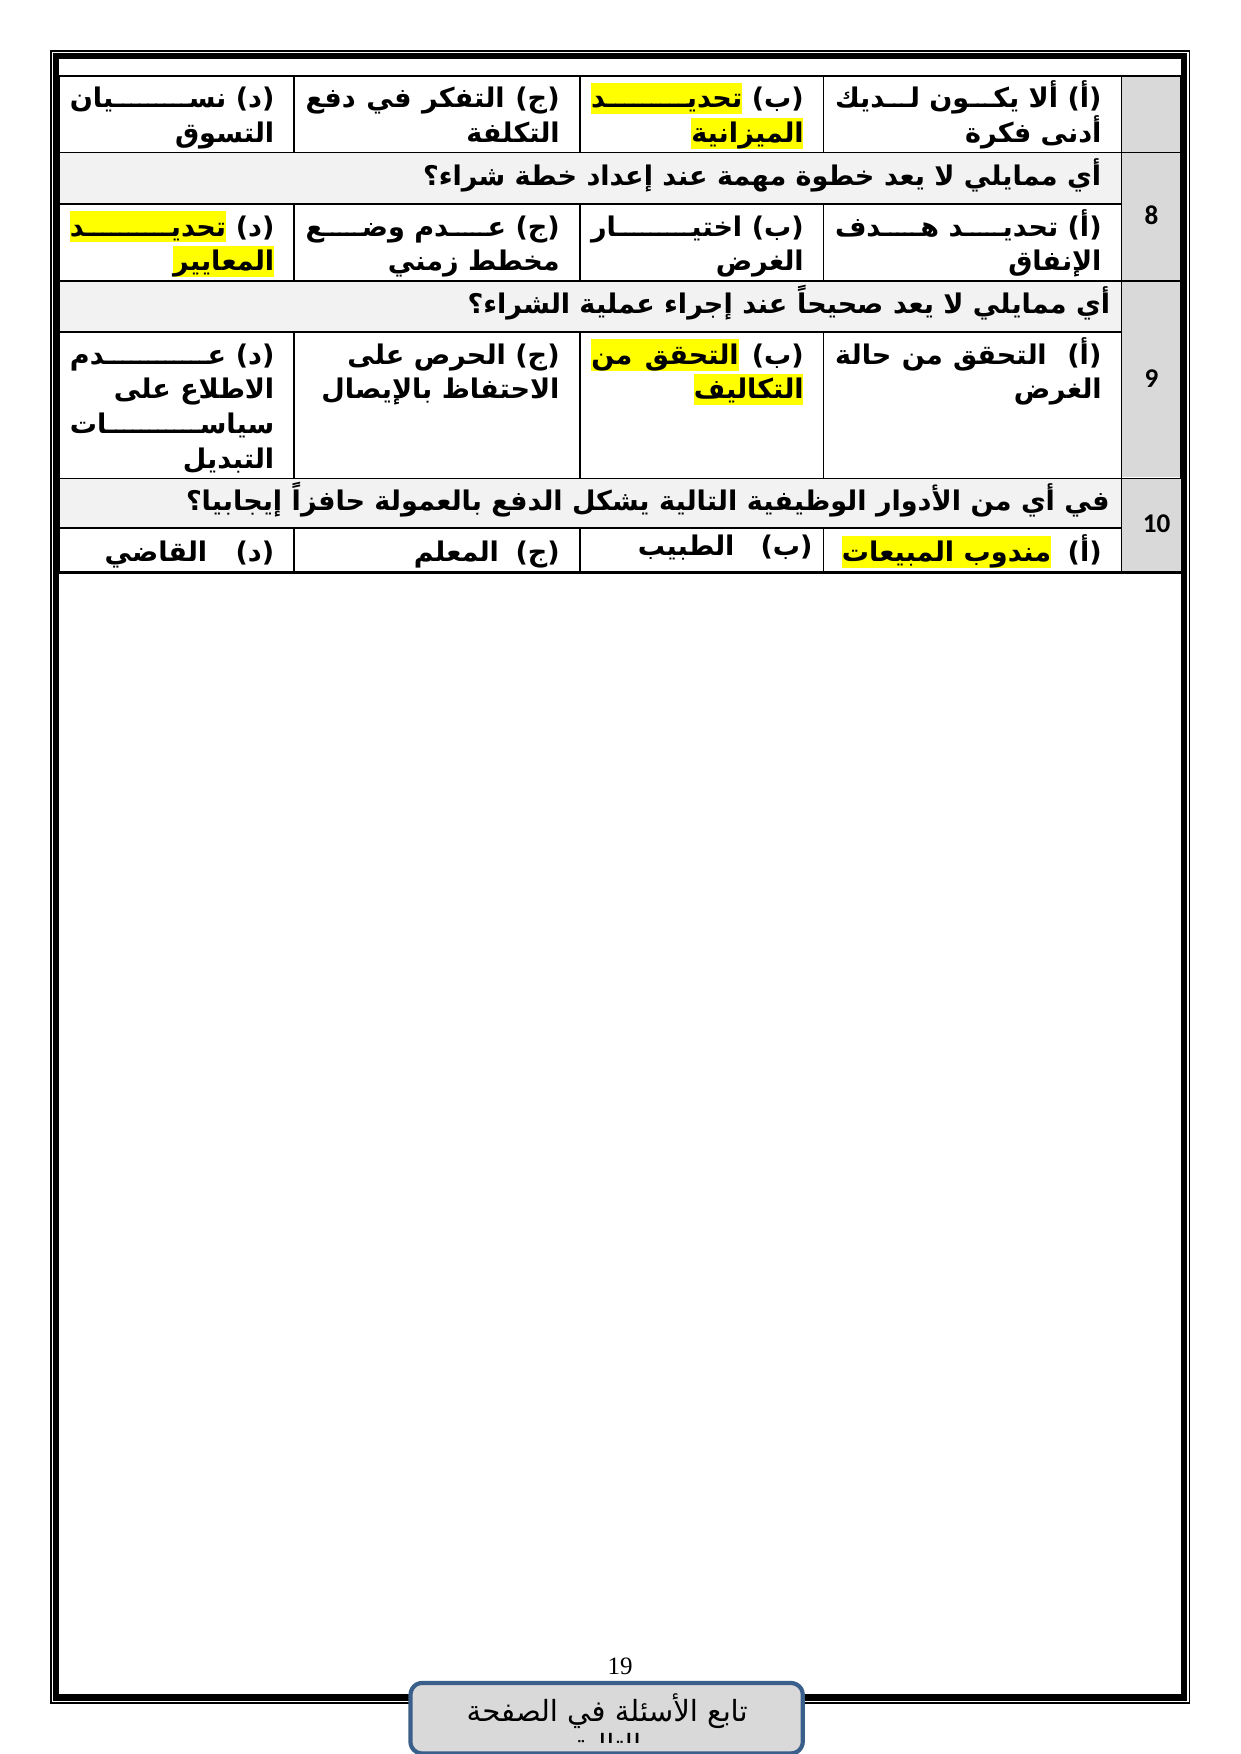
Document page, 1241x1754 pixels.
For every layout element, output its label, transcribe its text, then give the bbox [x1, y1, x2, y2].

table_cell (د) القاضي [60, 529, 293, 571]
table_cell أي ممايلي لا يعد صحيحاً عند إجراء عملية الشراء؟ [60, 282, 1121, 331]
table_cell 8 [1122, 153, 1180, 280]
table_cell (ب) تحديد الميزانية [581, 77, 823, 152]
table_cell (أ) التحقق من حالة الغرض [824, 333, 1121, 477]
table_cell (ب) التحقق من التكاليف [581, 333, 823, 477]
table_cell (ج) التفكر في دفع التكلفة [295, 77, 579, 152]
table_cell (د) نسيان التسوق [60, 77, 293, 152]
table_cell 10 [1122, 479, 1181, 571]
table_cell أي ممايلي لا يعد خطوة مهمة عند إعداد خطة شراء؟ [60, 153, 1121, 203]
table_cell (ب) الطبيب [581, 529, 823, 571]
table_cell (أ) تحديد هدف الإنفاق [824, 205, 1121, 280]
table_cell (ج) المعلم [295, 529, 579, 571]
table_cell (د) تحديد المعايير [60, 205, 293, 280]
table_cell في أي من الأدوار الوظيفية التالية يشكل الدفع بالعمولة حافزاً إيجابيا؟ [60, 479, 1121, 527]
table_cell (د) عدم الاطلاع على سياسات التبديل [60, 333, 293, 477]
table_cell 9 [1122, 282, 1180, 477]
table_cell (أ) ألا يكون لديك أدنى فكرة [824, 77, 1121, 152]
table_cell (ج) عدم وضع مخطط زمني [295, 205, 579, 280]
table_cell 7 [1122, 77, 1180, 152]
table_cell (أ) مندوب المبيعات [824, 529, 1121, 571]
table_cell (ب) اختيار الغرض [581, 205, 823, 280]
table_cell (ج) الحرص على الاحتفاظ بالإيصال [295, 333, 579, 477]
